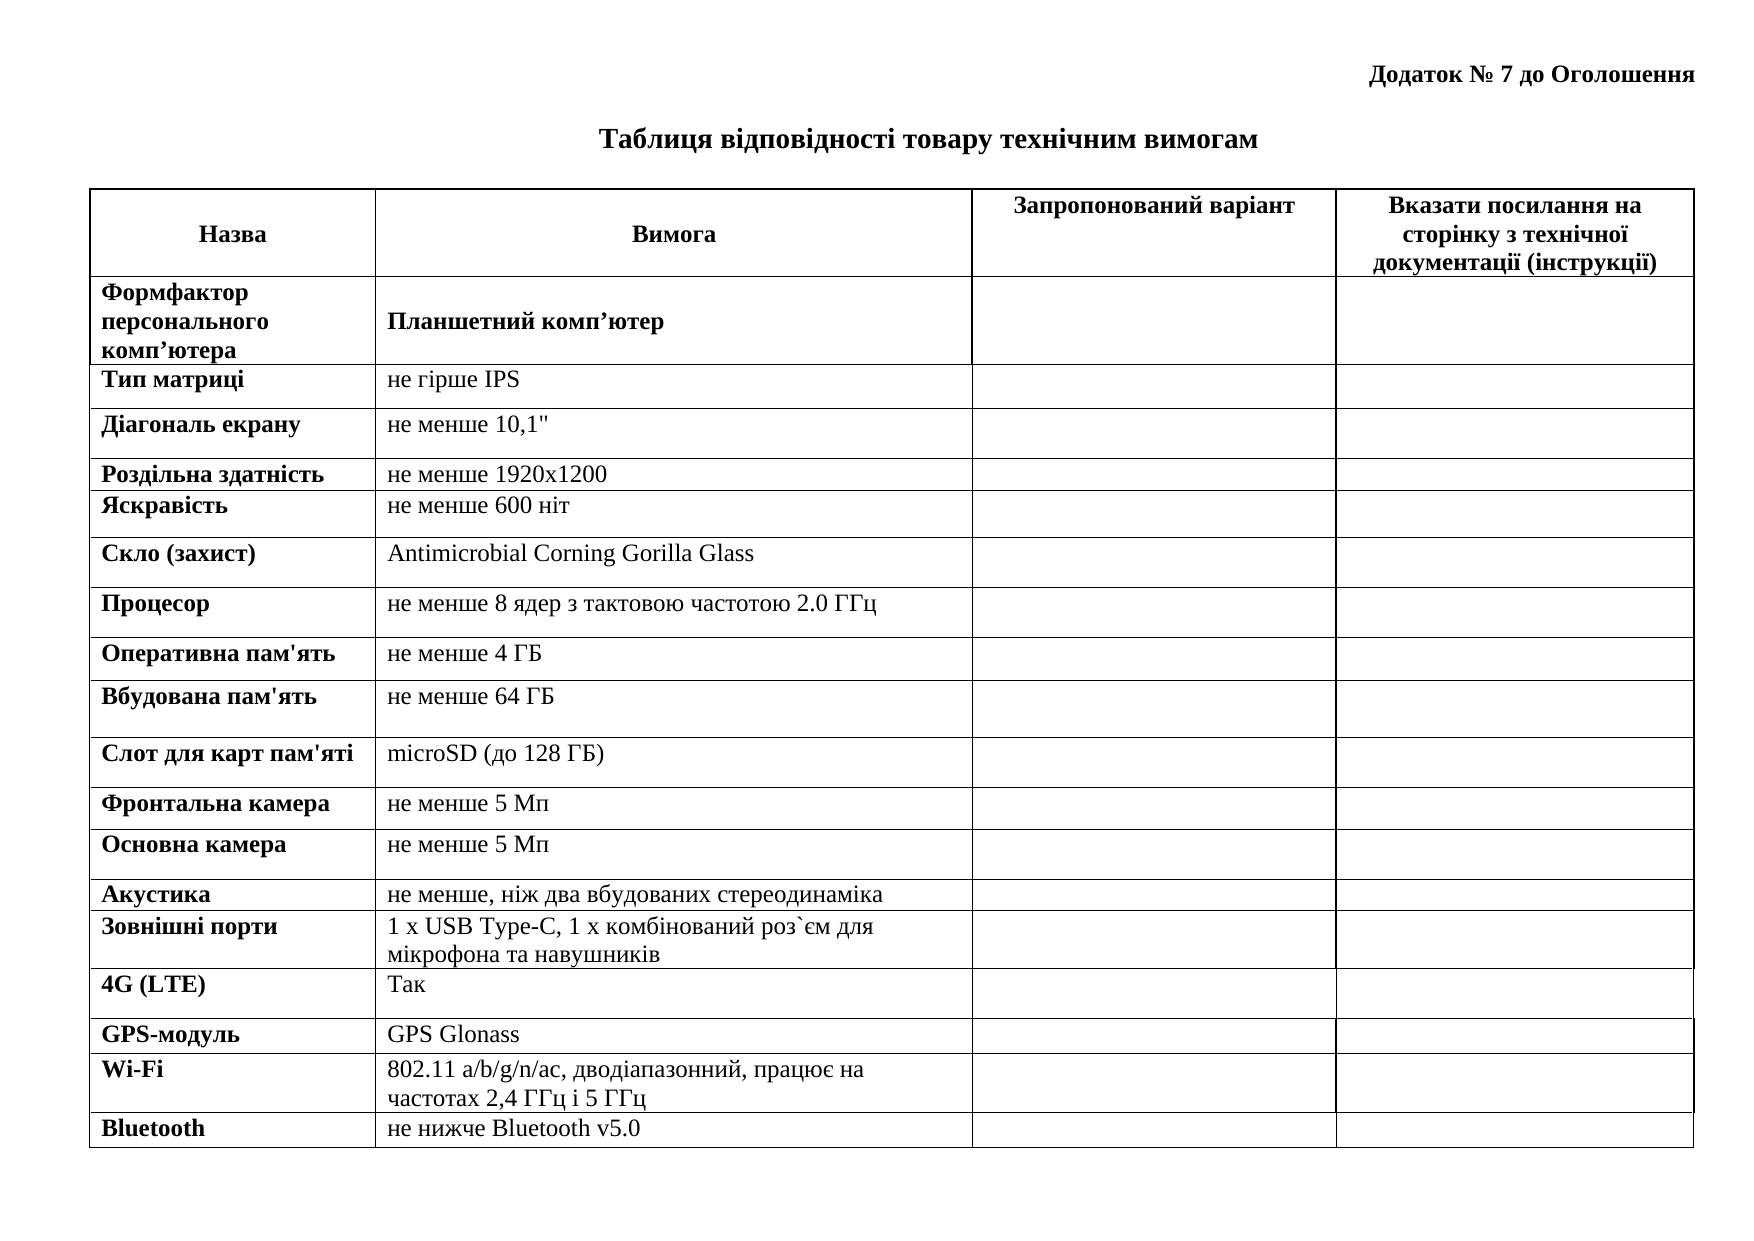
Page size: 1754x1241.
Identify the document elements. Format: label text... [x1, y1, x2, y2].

table_cell не менше 64 ГБ [376, 681, 972, 737]
table_cell [973, 409, 1335, 458]
table_cell Слот для карт пам'яті [90, 737, 375, 787]
table_cell [1337, 738, 1693, 787]
table_cell [973, 588, 1335, 637]
table_cell [1337, 409, 1693, 458]
table_cell [973, 491, 1335, 537]
table_cell Antimicrobial Corning Gorilla Glass [376, 538, 972, 587]
table_cell microSD (до 128 ГБ) [376, 738, 972, 787]
table_cell [973, 459, 1335, 489]
table_cell Wi-Fi [90, 1053, 375, 1112]
table_header Вимога [376, 190, 971, 276]
table_cell не менше 1920x1200 [376, 459, 972, 489]
table_cell [1337, 365, 1693, 408]
table_cell [1337, 830, 1693, 878]
table_cell 802.11 a/b/g/n/ac, дводіапазонний, працює на частотах 2,4 ГГц і 5 ГГц [376, 1054, 972, 1112]
table_cell [973, 638, 1335, 680]
table_cell не менше 4 ГБ [376, 638, 972, 680]
table_cell [973, 969, 1336, 1018]
table_cell Роздільна здатність [90, 458, 375, 489]
table_header Вказати посилання на сторінку з технічної документації (інструкції) [1337, 190, 1693, 276]
table_cell [973, 1054, 1335, 1112]
table_cell GPS-модуль [90, 1018, 375, 1053]
table_cell [1337, 880, 1693, 910]
table_cell Формфактор персонального комп’ютера [91, 277, 375, 363]
table_cell не менше 10,1" [376, 409, 972, 458]
table_cell [973, 911, 1335, 968]
table_cell Скло (захист) [90, 537, 375, 587]
table_cell не нижче Bluetooth v5.0 [376, 1113, 972, 1147]
table_cell [973, 1113, 1336, 1147]
table_cell [1337, 491, 1693, 537]
table_cell Планшетний комп’ютер [376, 277, 971, 363]
table_cell [973, 788, 1335, 828]
table_cell [1337, 1018, 1693, 1053]
table_cell Процесор [90, 587, 375, 637]
table_header Запропонований варіант [973, 190, 1335, 276]
table_cell [1337, 1054, 1693, 1112]
table_cell [973, 880, 1335, 910]
table_cell [1337, 588, 1693, 637]
table_cell Вбудована пам'ять [90, 680, 375, 737]
table_cell [973, 681, 1335, 737]
table_cell 1 x USB Type-C, 1 x комбінований роз`єм для мікрофона та навушників [376, 911, 972, 968]
table_cell [973, 538, 1335, 587]
table_cell [1337, 911, 1693, 968]
table_cell Зовнішні порти [90, 910, 375, 968]
table_cell [1337, 681, 1693, 737]
table_cell [1337, 538, 1693, 587]
table_cell Bluetooth [90, 1112, 375, 1147]
text Таблиця відповідності товару технічним вимогам [89, 121, 1695, 154]
table_cell [1337, 277, 1693, 363]
table_cell не менше, ніж два вбудованих стереодинаміка [376, 880, 972, 910]
text Додаток № 7 до Оголошення [664, 59, 1695, 88]
table_cell не менше 5 Мп [376, 788, 972, 828]
table_cell Оперативна пам'ять [90, 637, 375, 680]
table_cell [1337, 459, 1693, 489]
table_cell не гірше IPS [376, 365, 972, 408]
table_cell [1337, 638, 1693, 680]
table_cell [973, 738, 1335, 787]
table_header Назва [91, 190, 375, 276]
table_cell Основна камера [90, 829, 375, 878]
table_cell [973, 830, 1335, 878]
table_cell Фронтальна камера [90, 787, 375, 828]
table_cell [973, 1019, 1335, 1053]
table_cell не менше 8 ядер з тактовою частотою 2.0 ГГц [376, 588, 972, 637]
table_cell Тип матриці [90, 365, 375, 408]
table_cell Діагональ екрану [90, 408, 375, 458]
table_cell Акустика [90, 879, 375, 910]
table_cell 4G (LTE) [90, 968, 375, 1018]
table_cell [973, 365, 1335, 408]
table_cell Яскравість [90, 490, 375, 537]
table_cell не менше 5 Мп [376, 830, 972, 878]
table_cell GPS Glonass [376, 1019, 972, 1053]
table_cell [973, 277, 1335, 363]
table_cell [1337, 968, 1693, 1018]
table_cell не менше 600 ніт [376, 491, 972, 537]
table_cell Так [376, 969, 972, 1018]
table_cell [1337, 1112, 1693, 1147]
table_cell [1337, 788, 1693, 828]
